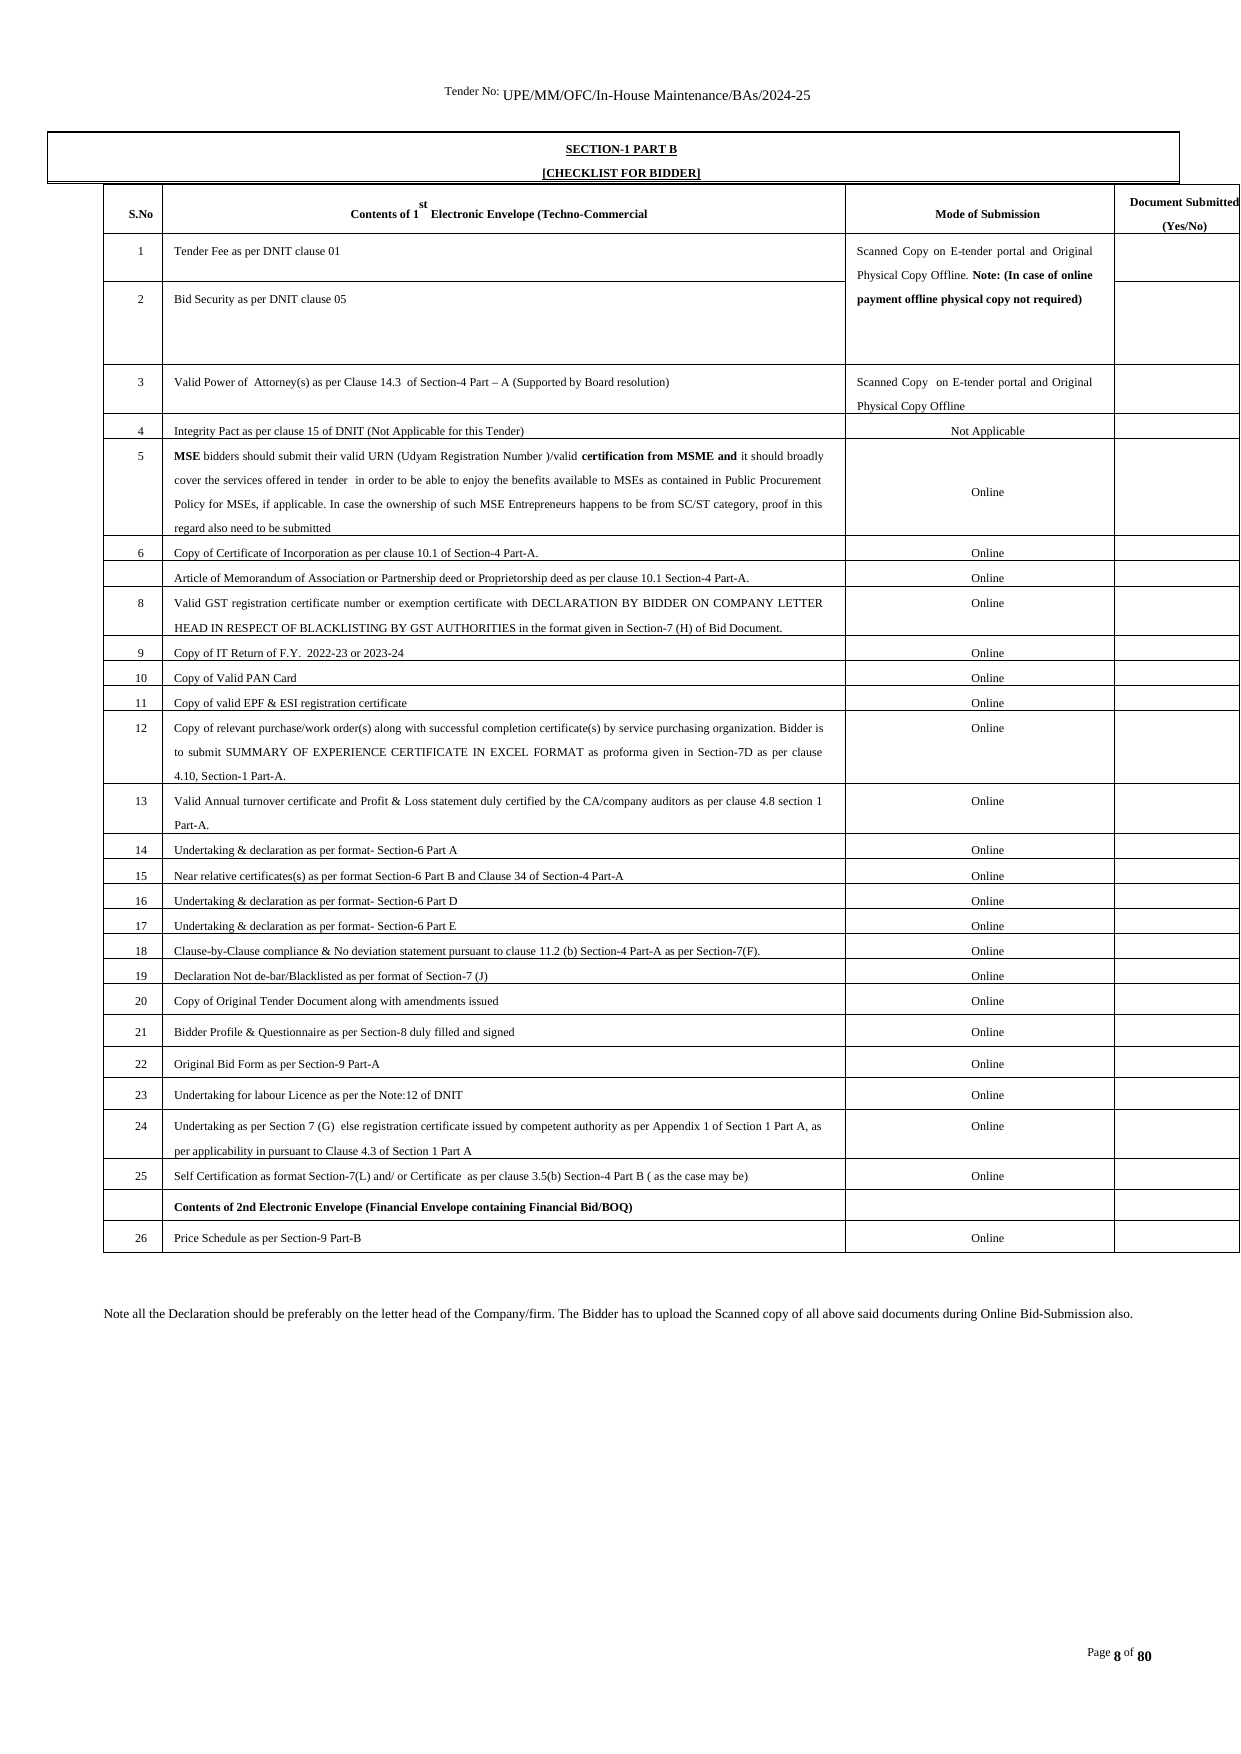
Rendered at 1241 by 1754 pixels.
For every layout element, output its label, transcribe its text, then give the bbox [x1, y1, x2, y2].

table_cell 26 [104, 1221, 162, 1252]
table_cell 23 [104, 1078, 162, 1108]
table_cell Online [846, 1015, 1114, 1046]
table_cell [1115, 439, 1239, 535]
table_cell [1115, 984, 1239, 1014]
table_header Mode of Submission [846, 185, 1114, 233]
table_cell 5 [104, 439, 162, 535]
table_cell 15 [104, 859, 162, 883]
table_cell Clause-by-Clause compliance & No deviation statement pursuant to clause 11.2 (b) Section-4 Part-A as per Section-7(F). [163, 934, 845, 958]
table_cell Valid GST registration certificate number or exemption certificate with DECLARATION BY BIDDER ON COMPANY LETTER HEAD IN RESPECT OF BLACKLISTING BY GST AUTHORITIES in the format given in Section-7 (H) of Bid Document. [163, 587, 845, 635]
table_cell Online [846, 859, 1114, 883]
table_cell [1115, 1015, 1239, 1046]
table_cell Not Applicable [846, 414, 1114, 438]
table_cell Declaration Not de-bar/Blacklisted as per format of Section-7 (J) [163, 959, 845, 983]
table_cell [1115, 414, 1239, 438]
table_cell [1115, 884, 1239, 908]
table_cell Original Bid Form as per Section-9 Part-A [163, 1047, 845, 1077]
table_cell 24 [104, 1110, 162, 1158]
table_cell Online [846, 834, 1114, 857]
table_cell [1115, 234, 1239, 281]
table_cell Undertaking as per Section 7 (G) else registration certificate issued by competent authority as per Appendix 1 of Section 1 Part A, as per applicability in pursuant to Clause 4.3 of Section 1 Part A [163, 1110, 845, 1158]
table_cell 3 [104, 365, 162, 413]
table_cell [1115, 365, 1239, 413]
table_cell 10 [104, 661, 162, 685]
table_cell 21 [104, 1015, 162, 1046]
table_cell Article of Memorandum of Association or Partnership deed or Proprietorship deed as per clause 10.1 Section-4 Part-A. [163, 561, 845, 586]
table_cell [1115, 959, 1239, 983]
table_cell [1115, 784, 1239, 832]
table_cell Copy of Certificate of Incorporation as per clause 10.1 of Section-4 Part-A. [163, 536, 845, 560]
table_cell [1115, 661, 1239, 685]
table_cell 4 [104, 414, 162, 438]
table_cell Online [846, 1047, 1114, 1077]
table_cell Undertaking & declaration as per format- Section-6 Part D [163, 884, 845, 908]
table_cell 1 [104, 234, 162, 281]
table_cell Bidder Profile & Questionnaire as per Section-8 duly filled and signed [163, 1015, 845, 1046]
table_cell Copy of Original Tender Document along with amendments issued [163, 984, 845, 1014]
table_cell 8 [104, 587, 162, 635]
table_cell Contents of 2nd Electronic Envelope (Financial Envelope containing Financial Bid/BOQ) [163, 1190, 845, 1220]
table_cell Integrity Pact as per clause 15 of DNIT (Not Applicable for this Tender) [163, 414, 845, 438]
table_cell 25 [104, 1159, 162, 1189]
table_cell [1115, 1110, 1239, 1158]
table_cell Undertaking & declaration as per format- Section-6 Part A [163, 834, 845, 857]
table_cell 18 [104, 934, 162, 958]
table_cell Online [846, 959, 1114, 983]
table_cell Online [846, 711, 1114, 783]
table_cell [1115, 561, 1239, 586]
table_cell [1115, 834, 1239, 857]
table_cell Online [846, 439, 1114, 535]
table_cell 12 [104, 711, 162, 783]
table_cell Online [846, 661, 1114, 685]
table_cell 13 [104, 784, 162, 832]
table_cell Online [846, 1110, 1114, 1158]
table_header S.No [104, 185, 162, 233]
table_cell Online [846, 587, 1114, 635]
table_cell MSE bidders should submit their valid URN (Udyam Registration Number )/valid certification from MSME and it should broadly cover the services offered in tender in order to be able to enjoy the benefits available to MSEs as contained in Public Procurement Policy for MSEs, if applicable. In case the ownership of such MSE Entrepreneurs happens to be from SC/ST category, proof in this regard also need to be submitted [163, 439, 845, 535]
table_cell 6 [104, 536, 162, 560]
table_cell [1115, 1159, 1239, 1189]
table_cell Scanned Copy on E-tender portal and Original Physical Copy Offline [846, 365, 1114, 413]
table_cell Online [846, 984, 1114, 1014]
table_cell Valid Annual turnover certificate and Profit & Loss statement duly certified by the CA/company auditors as per clause 4.8 section 1 Part-A. [163, 784, 845, 832]
table_cell 19 [104, 959, 162, 983]
table_cell 9 [104, 636, 162, 660]
table_cell Copy of relevant purchase/work order(s) along with successful completion certificate(s) by service purchasing organization. Bidder is to submit SUMMARY OF EXPERIENCE CERTIFICATE IN EXCEL FORMAT as proforma given in Section-7D as per clause 4.10, Section-1 Part-A. [163, 711, 845, 783]
table_cell Online [846, 536, 1114, 560]
table_cell [1115, 636, 1239, 660]
table_cell [104, 561, 162, 586]
table_cell 11 [104, 686, 162, 710]
table_cell [1115, 686, 1239, 710]
table_cell [1115, 1047, 1239, 1077]
table_cell Online [846, 1221, 1114, 1252]
table_cell [1115, 536, 1239, 560]
table_cell Undertaking & declaration as per format- Section-6 Part E [163, 909, 845, 933]
table_cell [1115, 934, 1239, 958]
table_cell Copy of valid EPF & ESI registration certificate [163, 686, 845, 710]
table_cell Copy of IT Return of F.Y. 2022-23 or 2023-24 [163, 636, 845, 660]
table_cell [1115, 1078, 1239, 1108]
table_cell Online [846, 1159, 1114, 1189]
table_cell [1115, 859, 1239, 883]
table_cell 14 [104, 834, 162, 857]
table_cell [1115, 587, 1239, 635]
table_cell Copy of Valid PAN Card [163, 661, 845, 685]
table_cell 16 [104, 884, 162, 908]
table_cell Online [846, 1078, 1114, 1108]
table_cell Near relative certificates(s) as per format Section-6 Part B and Clause 34 of Section-4 Part-A [163, 859, 845, 883]
table_cell 22 [104, 1047, 162, 1077]
table_cell Bid Security as per DNIT clause 05 [163, 282, 845, 364]
table_cell [1115, 711, 1239, 783]
table_cell 2 [104, 282, 162, 364]
table_cell Online [846, 884, 1114, 908]
table_cell [1115, 1190, 1239, 1220]
table_cell Online [846, 934, 1114, 958]
table_header SECTION-1 PART B [CHECKLIST FOR BIDDER] [48, 133, 1179, 181]
table_cell Online [846, 686, 1114, 710]
table_cell Online [846, 909, 1114, 933]
table_cell [1115, 282, 1239, 364]
table_cell Price Schedule as per Section-9 Part-B [163, 1221, 845, 1252]
text Note all the Declaration should be preferably on the letter head of the Company/firm. The Bidder has to upload the Scanned copy of all above said documents during Online Bid-Submission also. [103, 1295, 1167, 1322]
table_cell 20 [104, 984, 162, 1014]
table_cell [846, 1190, 1114, 1220]
table_cell Online [846, 561, 1114, 586]
table_header Contents of 1st Electronic Envelope (Techno-Commercial [163, 185, 845, 233]
table_header Document Submitted (Yes/No) [1115, 185, 1239, 233]
table_cell Undertaking for labour Licence as per the Note:12 of DNIT [163, 1078, 845, 1108]
table_cell [1115, 909, 1239, 933]
table_cell Valid Power of Attorney(s) as per Clause 14.3 of Section-4 Part – A (Supported by Board resolution) [163, 365, 845, 413]
table_cell Online [846, 636, 1114, 660]
table_cell Tender Fee as per DNIT clause 01 [163, 234, 845, 281]
table_cell [104, 1190, 162, 1220]
table_cell 17 [104, 909, 162, 933]
table_cell Self Certification as format Section-7(L) and/ or Certificate as per clause 3.5(b) Section-4 Part B ( as the case may be) [163, 1159, 845, 1189]
table_cell [1115, 1221, 1239, 1252]
table_cell Scanned Copy on E-tender portal and Original Physical Copy Offline. Note: (In case of online payment offline physical copy not required) [846, 234, 1114, 364]
table_cell Online [846, 784, 1114, 832]
